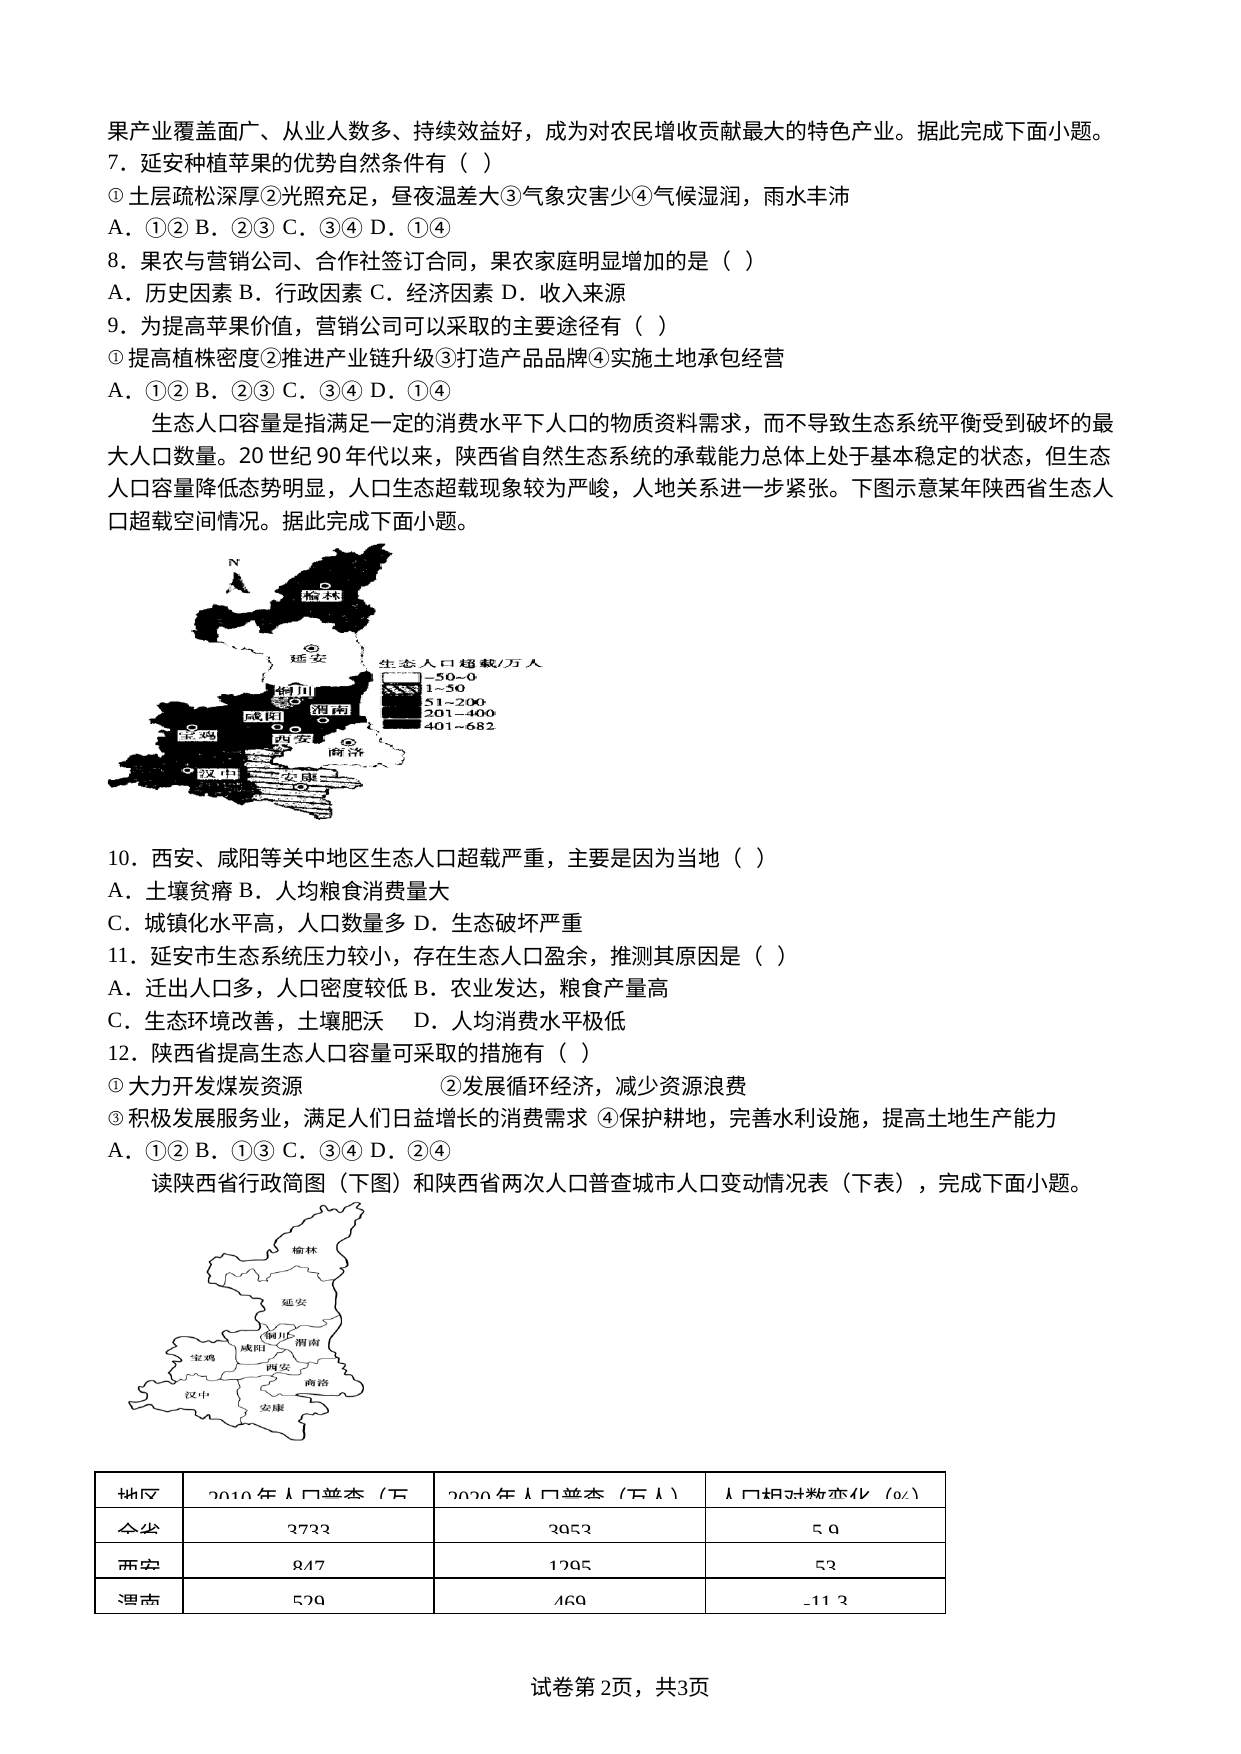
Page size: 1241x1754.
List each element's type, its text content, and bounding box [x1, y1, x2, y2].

text 9．为提高苹果价值，营销公司可以采取的主要途径有（ ） [107, 308, 1133, 341]
text ①大力开发煤炭资源 ②发展循环经济，减少资源浪费 [107, 1068, 1133, 1101]
table_cell 53 [706, 1543, 945, 1577]
text A．①② B．②③ C．③④ D．①④ [107, 373, 1133, 406]
picture [107, 535, 571, 823]
text 10．西安、咸阳等关中地区生态人口超载严重，主要是因为当地（ ） [107, 841, 1133, 873]
text 7．延安种植苹果的优势自然条件有（ ） [107, 146, 1133, 178]
text 读陕西省行政简图（下图）和陕西省两次人口普查城市人口变动情况表（下表），完成下面小题。 [107, 1166, 1133, 1198]
text 12．陕西省提高生态人口容量可采取的措施有（ ） [107, 1036, 1133, 1068]
table_cell -11.3 [706, 1579, 945, 1613]
table_cell 3733 [184, 1508, 433, 1542]
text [107, 113, 1133, 146]
text A．①② B．①③ C．③④ D．②④ [107, 1133, 1133, 1166]
text 生态人口容量是指满足一定的消费水平下人口的物质资料需求，而不导致生态系统平衡受到破坏的最大人口数量。20世纪90年代以来，陕西省自然生态系统的承载能力总体上处于基本稳定的状态，但生态人口容量降低态势明显，人口生态超载现象较为严峻，人地关系进一步紧张。下图示意某年陕西省生态人口超载空间情况。据此完成下面小题。 [107, 406, 1133, 536]
table_header 地区 [96, 1473, 182, 1506]
text A．历史因素 B．行政因素 C．经济因素 D．收入来源 [107, 276, 1133, 308]
text 11．延安市生态系统压力较小，存在生态人口盈余，推测其原因是（ ） [107, 938, 1133, 971]
text C．生态环境改善，土壤肥沃 D．人均消费水平极低 [107, 1003, 1133, 1036]
text ①提高植株密度②推进产业链升级③打造产品品牌④实施土地承包经营 [107, 341, 1133, 373]
table_cell 全省 [96, 1508, 182, 1542]
table_header 2020年人口普查（万人） [435, 1473, 705, 1506]
text A．土壤贫瘠 B．人均粮食消费量大 [107, 873, 1133, 906]
picture [107, 1198, 389, 1443]
text A．①② B．②③ C．③④ D．①④ [107, 211, 1133, 243]
table_cell 渭南 [96, 1579, 182, 1613]
table_cell 西安 [96, 1543, 182, 1577]
table_cell 469 [435, 1579, 705, 1613]
text 8．果农与营销公司、合作社签订合同，果农家庭明显增加的是（ ） [107, 243, 1133, 276]
text A．迁出人口多，人口密度较低 B．农业发达，粮食产量高 [107, 971, 1133, 1003]
table_header 人口相对数变化（%） [706, 1473, 945, 1506]
table_cell 1295 [435, 1543, 705, 1577]
table_cell 3953 [435, 1508, 705, 1542]
text ①土层疏松深厚②光照充足，昼夜温差大③气象灾害少④气候湿润，雨水丰沛 [107, 178, 1133, 211]
table_header 2010年人口普查（万人） [184, 1473, 433, 1506]
text ③积极发展服务业，满足人们日益增长的消费需求 ④保护耕地，完善水利设施，提高土地生产能力 [107, 1101, 1133, 1133]
table_cell 529 [184, 1579, 433, 1613]
table_cell 847 [184, 1543, 433, 1577]
text C．城镇化水平高，人口数量多 D．生态破坏严重 [107, 906, 1133, 938]
table_cell 5.9 [706, 1508, 945, 1542]
